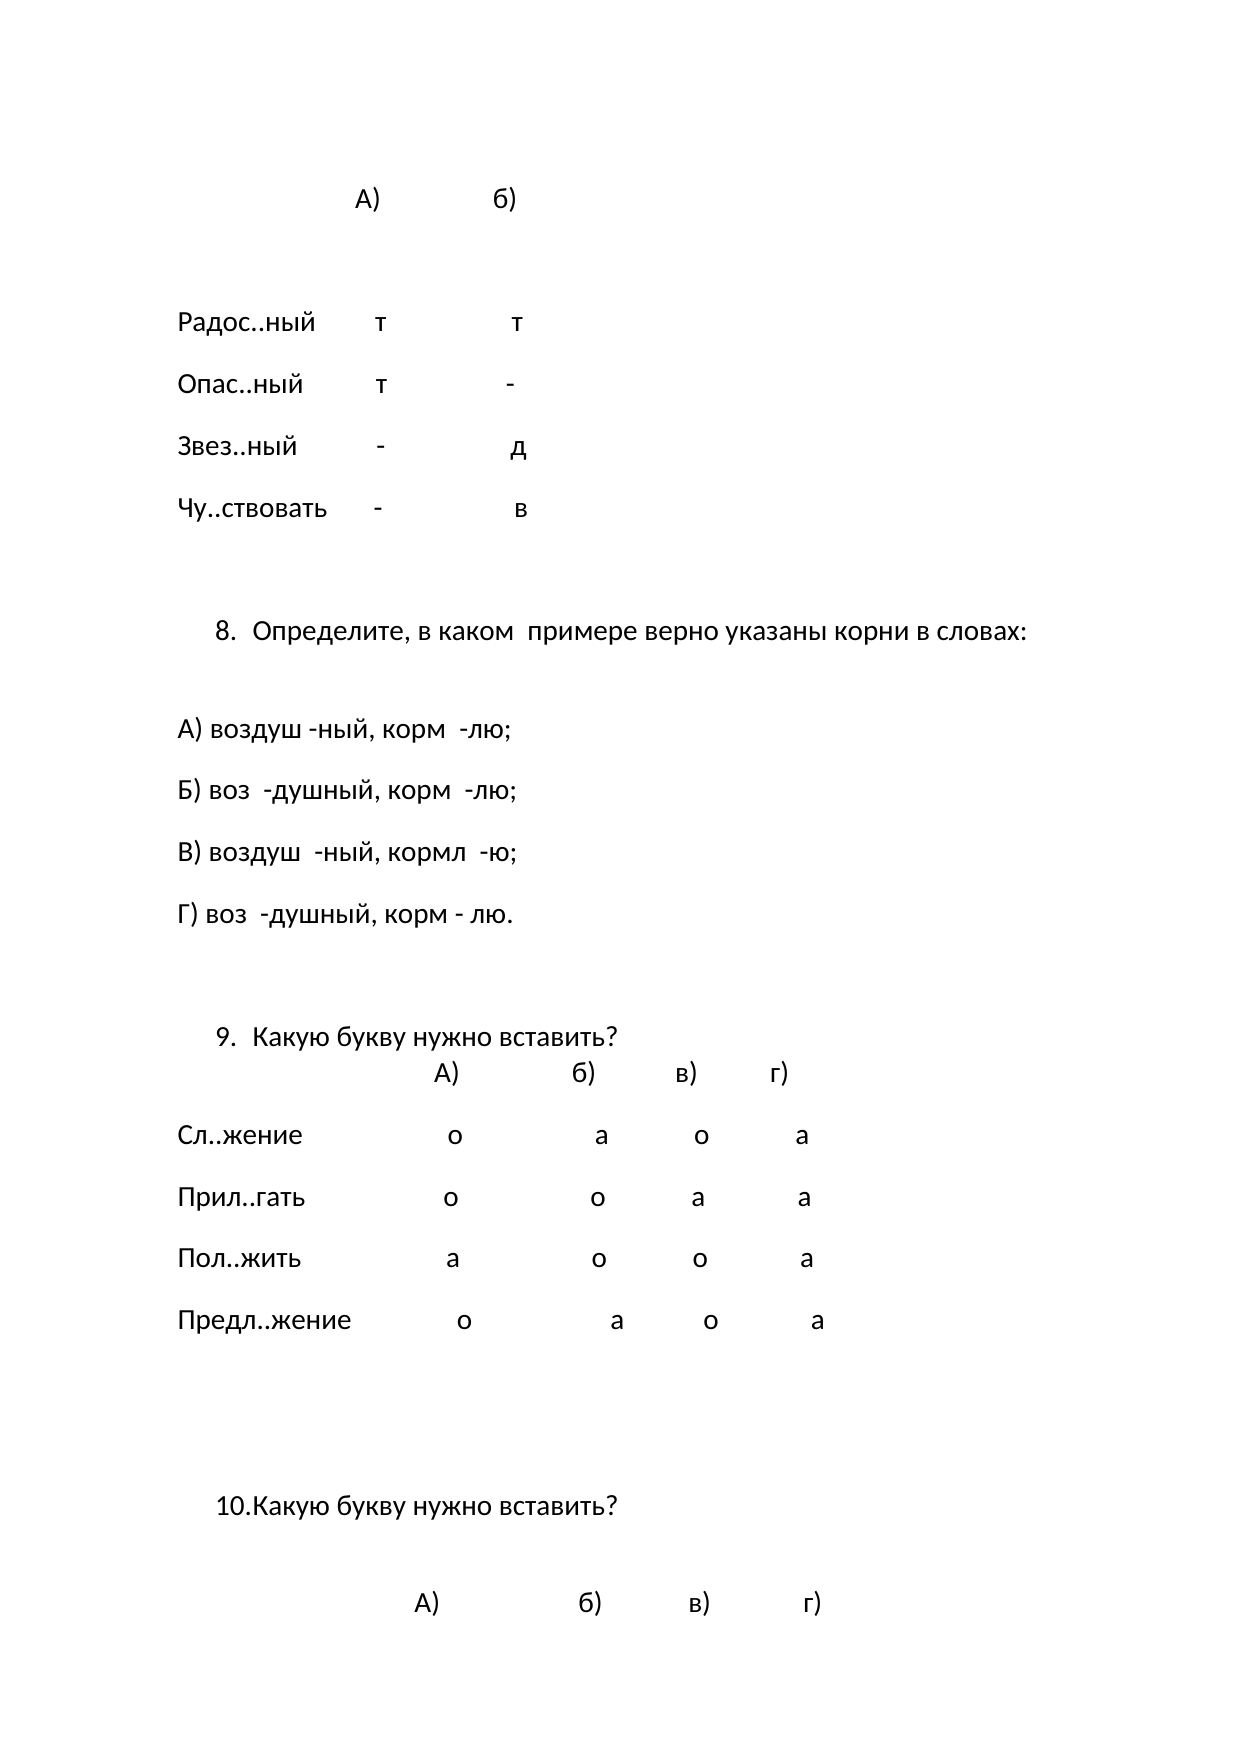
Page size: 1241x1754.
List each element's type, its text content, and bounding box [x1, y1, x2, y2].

text В) воздуш -ный, кормл -ю; [177, 833, 1152, 869]
text Предл..жение о а о а [177, 1301, 1152, 1337]
text А) б) [177, 180, 1152, 216]
text Радос..ный т т [177, 303, 1152, 339]
list Какую букву нужно вставить? [215, 1487, 1152, 1522]
text Сл..жение о а о а [177, 1116, 1152, 1152]
text Звез..ный - д [177, 427, 1152, 463]
list Какую букву нужно вставить? [215, 1018, 1152, 1054]
text Прил..гать о о а а [177, 1178, 1152, 1213]
list Определите, в каком примере верно указаны корни в словах: [215, 612, 1152, 648]
text Б) воз -душный, корм -лю; [177, 771, 1152, 807]
text Чу..ствовать - в [177, 489, 1152, 524]
text Г) воз -душный, корм - лю. [177, 895, 1152, 931]
text Пол..жить а о о а [177, 1239, 1152, 1275]
text Опас..ный т - [177, 365, 1152, 401]
text А) б) в) г) [177, 1584, 1152, 1619]
text А) б) в) г) [177, 1054, 1152, 1090]
text А) воздуш -ный, корм -лю; [177, 710, 1152, 745]
